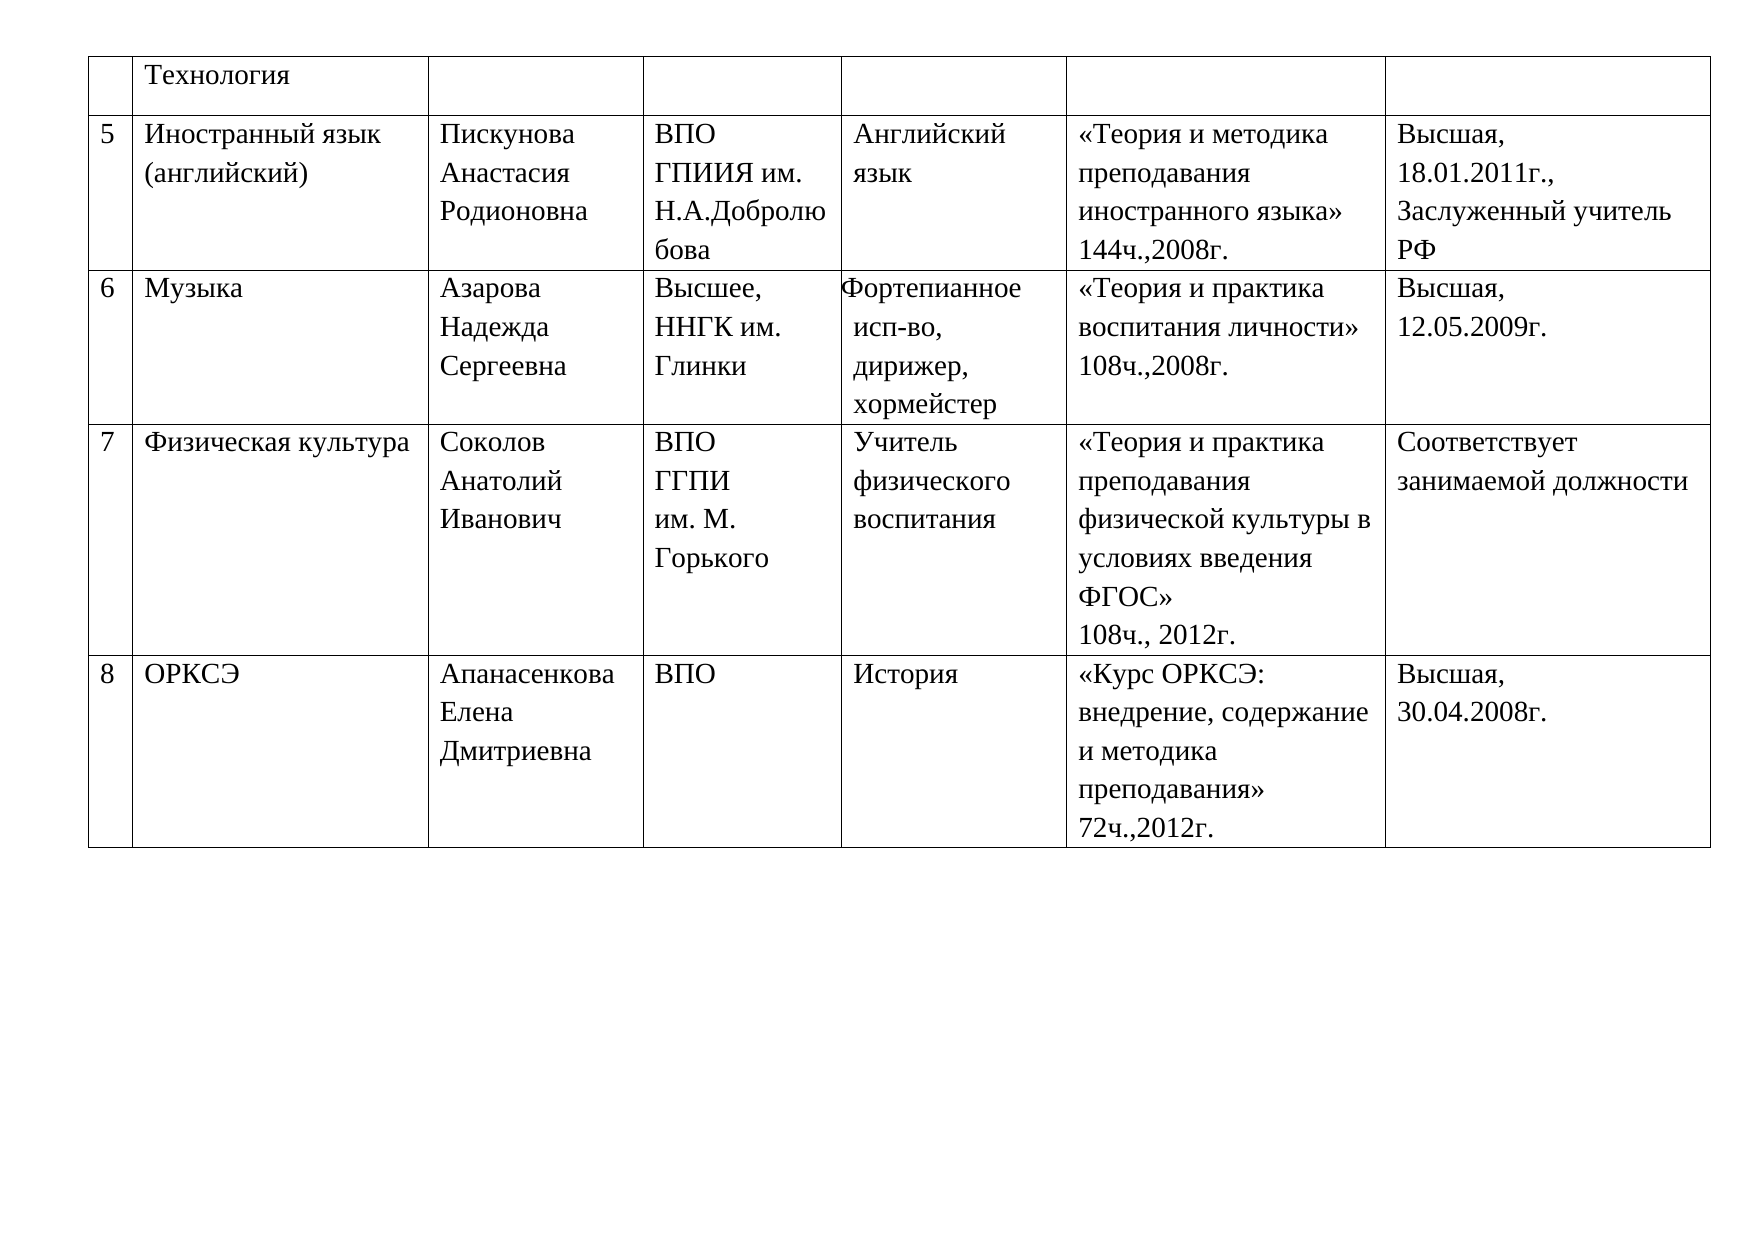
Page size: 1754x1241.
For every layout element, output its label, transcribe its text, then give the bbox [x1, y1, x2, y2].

table_cell Соколов Анатолий Иванович [429, 425, 643, 655]
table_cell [1386, 57, 1710, 115]
table_cell «Теория и практика воспитания личности» 108ч.,2008г. [1067, 271, 1385, 423]
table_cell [842, 57, 1066, 115]
table_cell История [842, 656, 1066, 847]
table_cell Английский язык [842, 116, 1066, 269]
table_cell ВПО ГГПИ им. М. Горького [644, 425, 841, 655]
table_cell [133, 57, 428, 115]
table_cell ВПО [644, 656, 841, 847]
table_cell Музыка [133, 271, 428, 423]
table_cell «Курс ОРКСЭ: внедрение, содержание и методика преподавания» 72ч.,2012г. [1067, 656, 1385, 847]
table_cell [1067, 57, 1385, 115]
table_cell Апанасенкова Елена Дмитриевна [429, 656, 643, 847]
table_cell 7 [89, 425, 132, 655]
table_cell 6 [89, 271, 132, 423]
table_cell Физическая культура [133, 425, 428, 655]
table_cell ОРКСЭ [133, 656, 428, 847]
table_cell 5 [89, 116, 132, 269]
table_cell Учитель физического воспитания [842, 425, 1066, 655]
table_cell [644, 57, 841, 115]
table_cell Соответствует занимаемой должности [1386, 425, 1710, 655]
table_cell 8 [89, 656, 132, 847]
table_cell Иностранный язык (английский) [133, 116, 428, 269]
table_cell 4 [89, 57, 132, 115]
table_cell Высшая, 18.01.2011г., Заслуженный учитель РФ [1386, 116, 1710, 269]
table_cell ВПО ГПИИЯ им. Н.А.Добролюбова [644, 116, 841, 269]
table_cell Азарова Надежда Сергеевна [429, 271, 643, 423]
table_cell «Теория и практика преподавания физической культуры в условиях введения ФГОС» 108ч., 2012г. [1067, 425, 1385, 655]
table_cell Пискунова Анастасия Родионовна [429, 116, 643, 269]
table_cell «Теория и методика преподавания иностранного языка» 144ч.,2008г. [1067, 116, 1385, 269]
table_cell Высшая, 12.05.2009г. [1386, 271, 1710, 423]
table_cell Высшее, ННГК им. Глинки [644, 271, 841, 423]
table_cell Высшая, 30.04.2008г. [1386, 656, 1710, 847]
table_cell Фортепианное исп-во, дирижер, хормейстер [842, 271, 1066, 423]
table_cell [429, 57, 643, 115]
